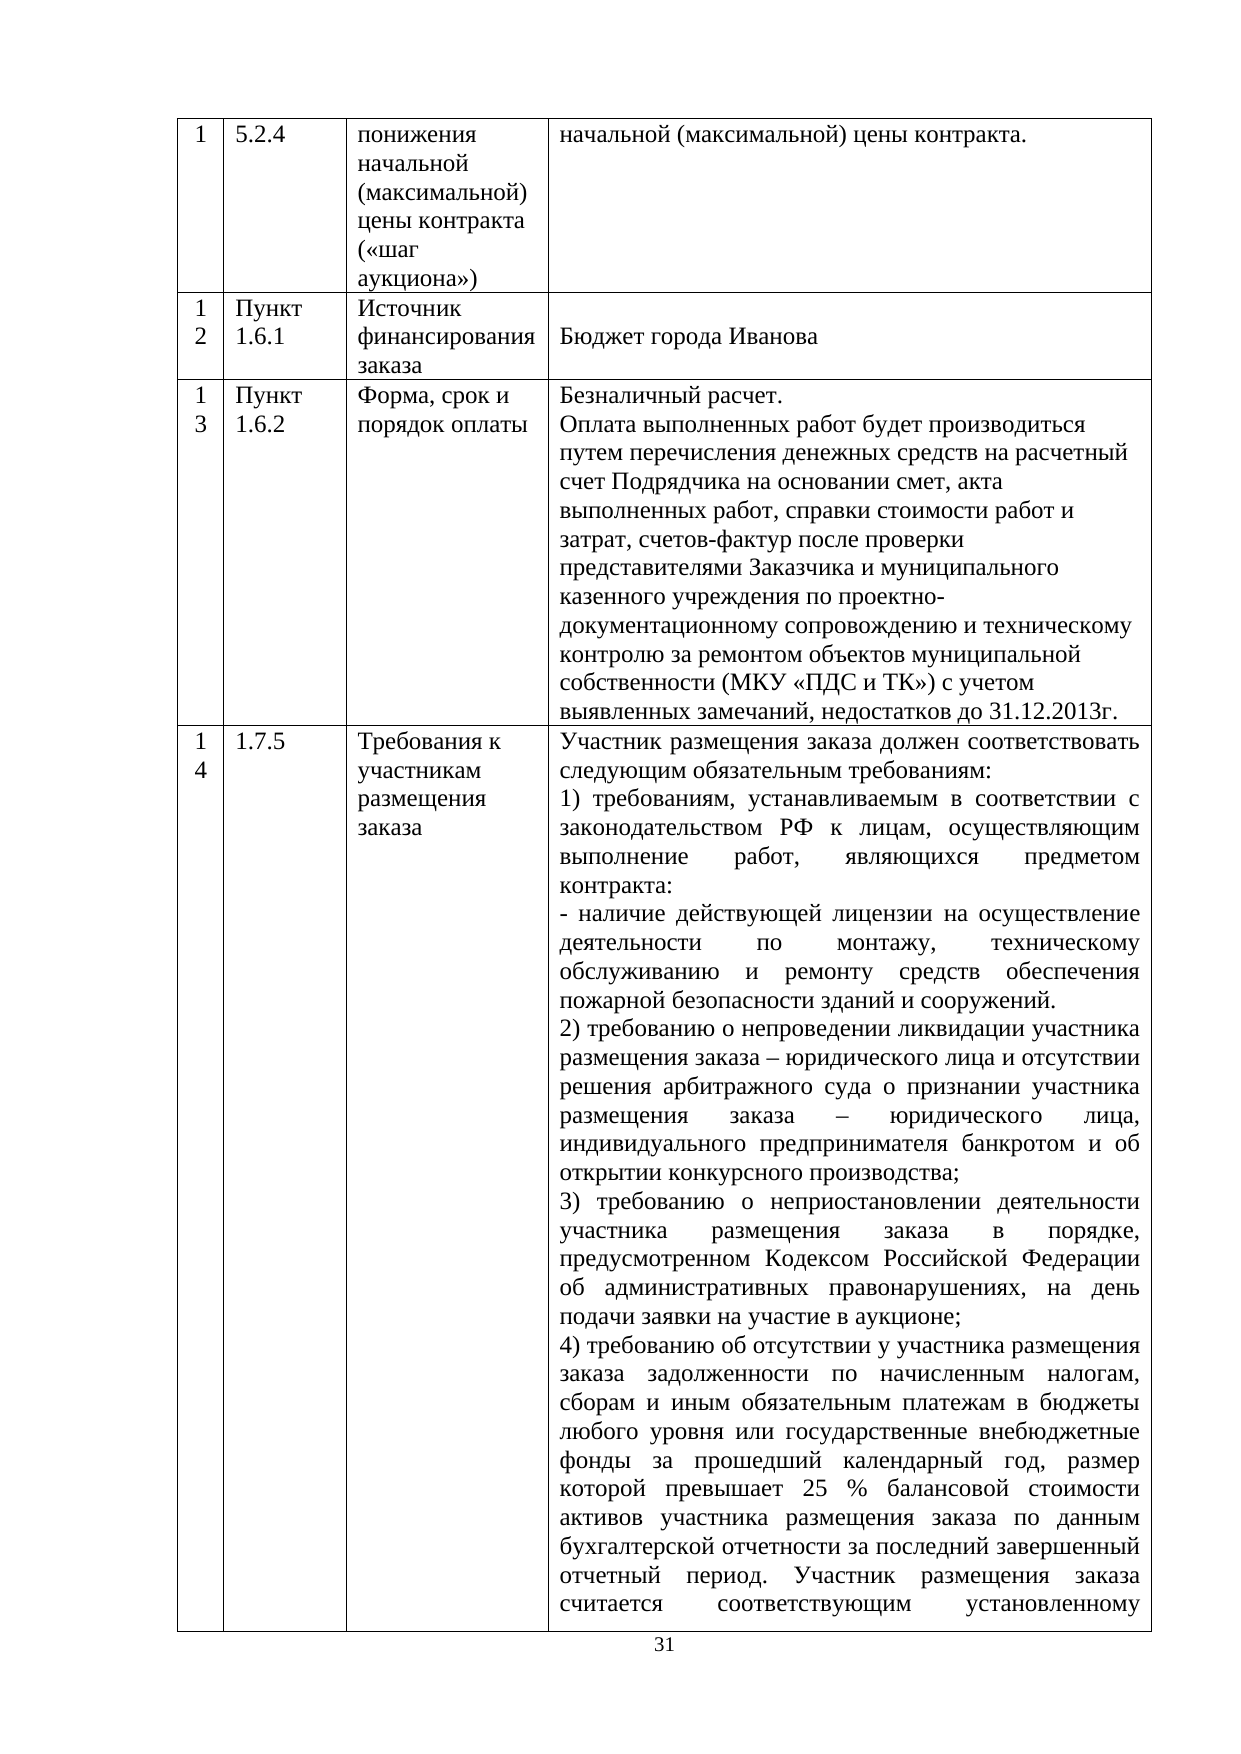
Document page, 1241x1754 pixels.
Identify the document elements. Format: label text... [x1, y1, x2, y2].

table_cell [347, 119, 548, 292]
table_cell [549, 119, 1151, 292]
table_cell 1.7.5 [224, 726, 346, 1631]
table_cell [549, 726, 1151, 1631]
table_cell Форма, срок и порядок оплаты [347, 380, 548, 725]
table_cell 12 [178, 293, 223, 379]
table_cell 14 [178, 726, 223, 1631]
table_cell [347, 726, 548, 1631]
table_cell 13 [178, 380, 223, 725]
table_cell Бюджет города Иванова [549, 293, 1151, 379]
table_cell Пункт 1.6.1 [224, 293, 346, 379]
table_cell Пункт 5.2.4 [224, 119, 346, 292]
table_cell Безналичный расчет. Оплата выполненных работ будет производиться путем перечисления денежных средств на расчетный счет Подрядчика на основании смет, акта выполненных работ, справки стоимости работ и затрат, счетов-фактур после проверки представителями Заказчика и муниципального казенного учреждения по проектно-документационному сопровождению и техническому контролю за ремонтом объектов муниципальной собственности (МКУ «ПДС и ТК») с учетом выявленных замечаний, недостатков до 31.12.2013г. [549, 380, 1151, 725]
table_cell 11 [178, 119, 223, 292]
table_cell Источник финансирования заказа [347, 293, 548, 379]
table_cell Пункт 1.6.2 [224, 380, 346, 725]
